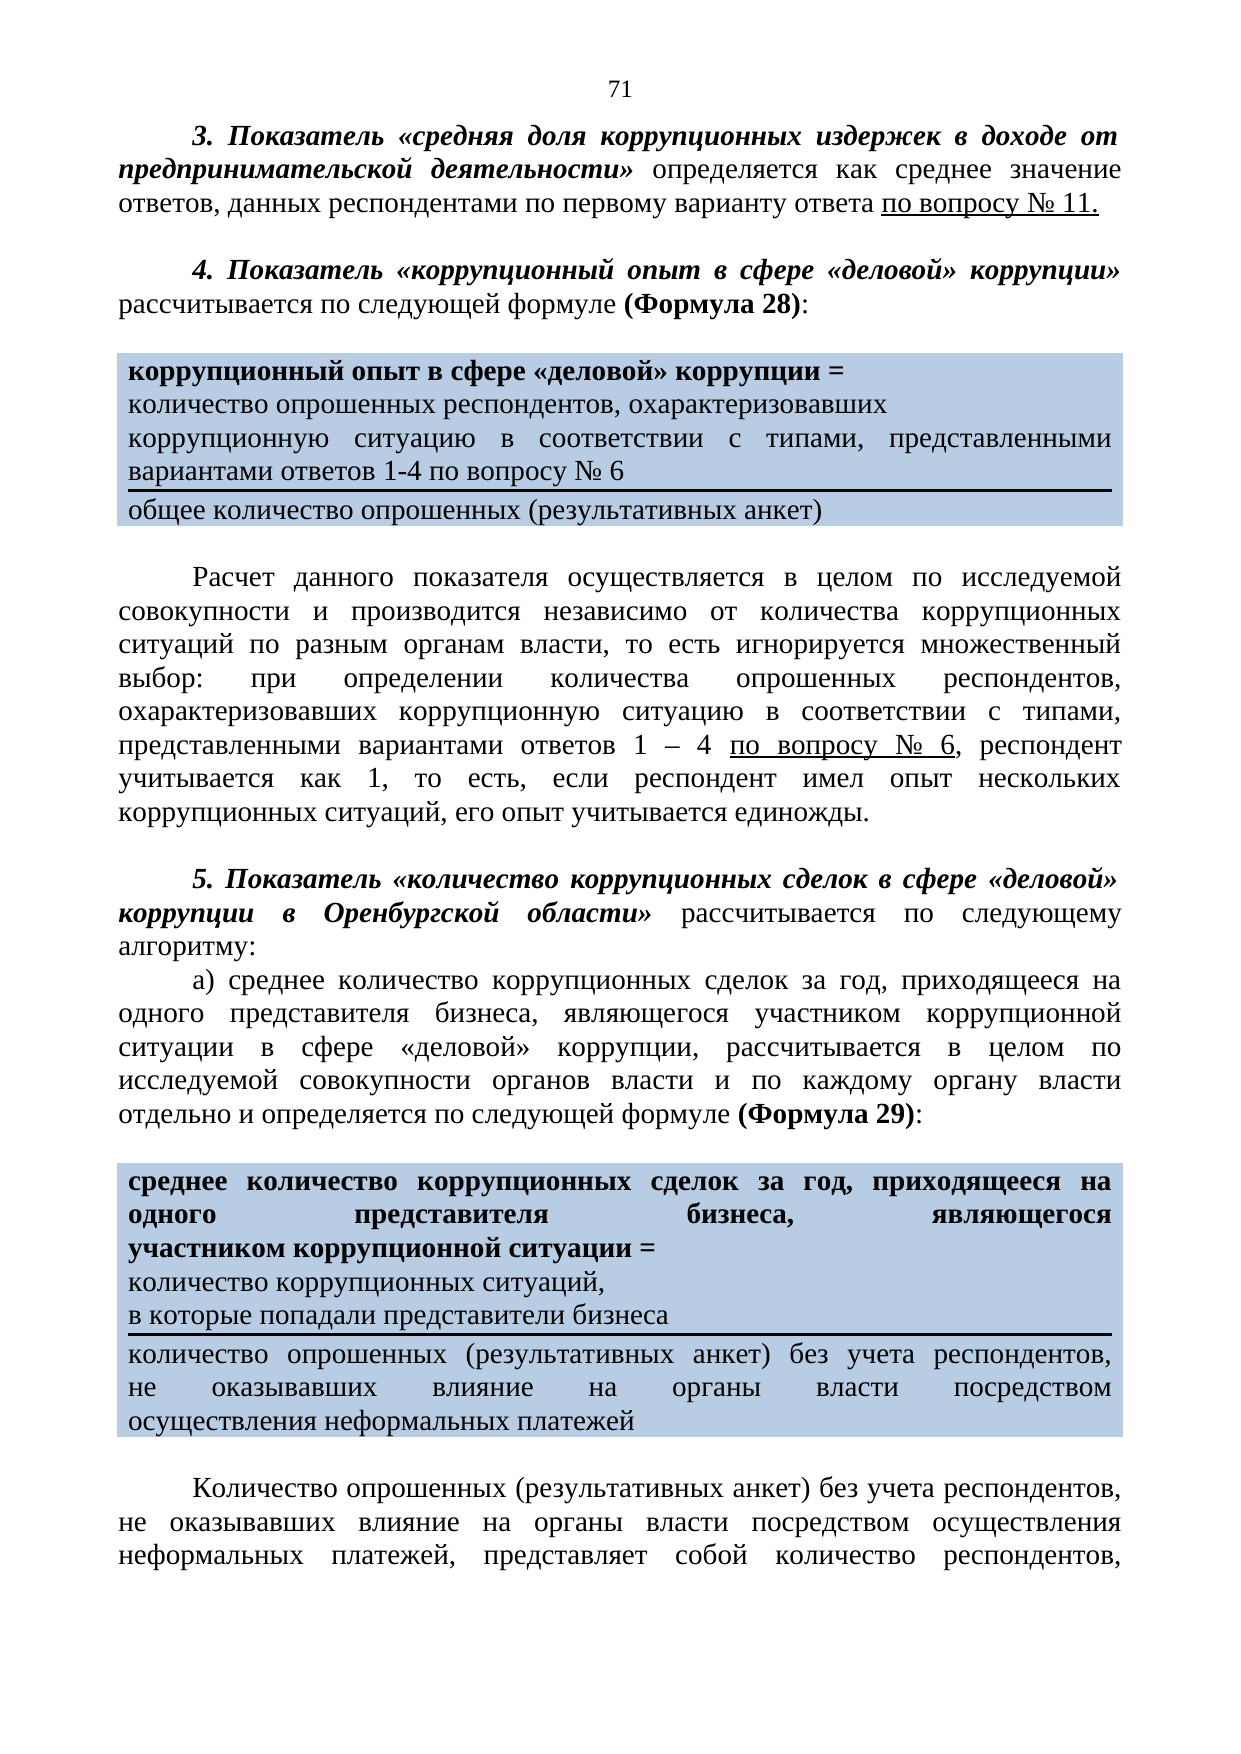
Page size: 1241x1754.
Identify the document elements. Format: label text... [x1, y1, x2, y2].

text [118, 1470, 1122, 1571]
text 5. Показатель «количество коррупционных сделок в сфере «деловой» коррупции в Оренбургской области» рассчитывается по следующему алгоритму: [118, 861, 1122, 962]
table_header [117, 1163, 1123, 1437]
text 4. Показатель «коррупционный опыт в сфере «деловой» коррупции» рассчитывается по следующей формуле (Формула 28): [118, 252, 1122, 319]
text Расчет данного показателя осуществляется в целом по исследуемой совокупности и производится независимо от количества коррупционных ситуаций по разным органам власти, то есть игнорируется множественный выбор: при определении количества опрошенных респондентов, охарактеризовавших коррупционную ситуацию в соответствии с типами, представленными вариантами ответов 1 – 4 по вопросу № 6, респондент учитывается как 1, то есть, если респондент имел опыт нескольких коррупционных ситуаций, его опыт учитывается единожды. [118, 559, 1122, 828]
text а) среднее количество коррупционных сделок за год, приходящееся на одного представителя бизнеса, являющегося участником коррупционной ситуации в сфере «деловой» коррупции, рассчитывается в целом по исследуемой совокупности органов власти и по каждому органу власти отдельно и определяется по следующей формуле (Формула 29): [118, 962, 1122, 1129]
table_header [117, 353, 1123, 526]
text 3. Показатель «средняя доля коррупционных издержек в доходе от предпринимательской деятельности» определяется как среднее значение ответов, данных респондентами по первому варианту ответа по вопросу № 11. [118, 118, 1122, 219]
